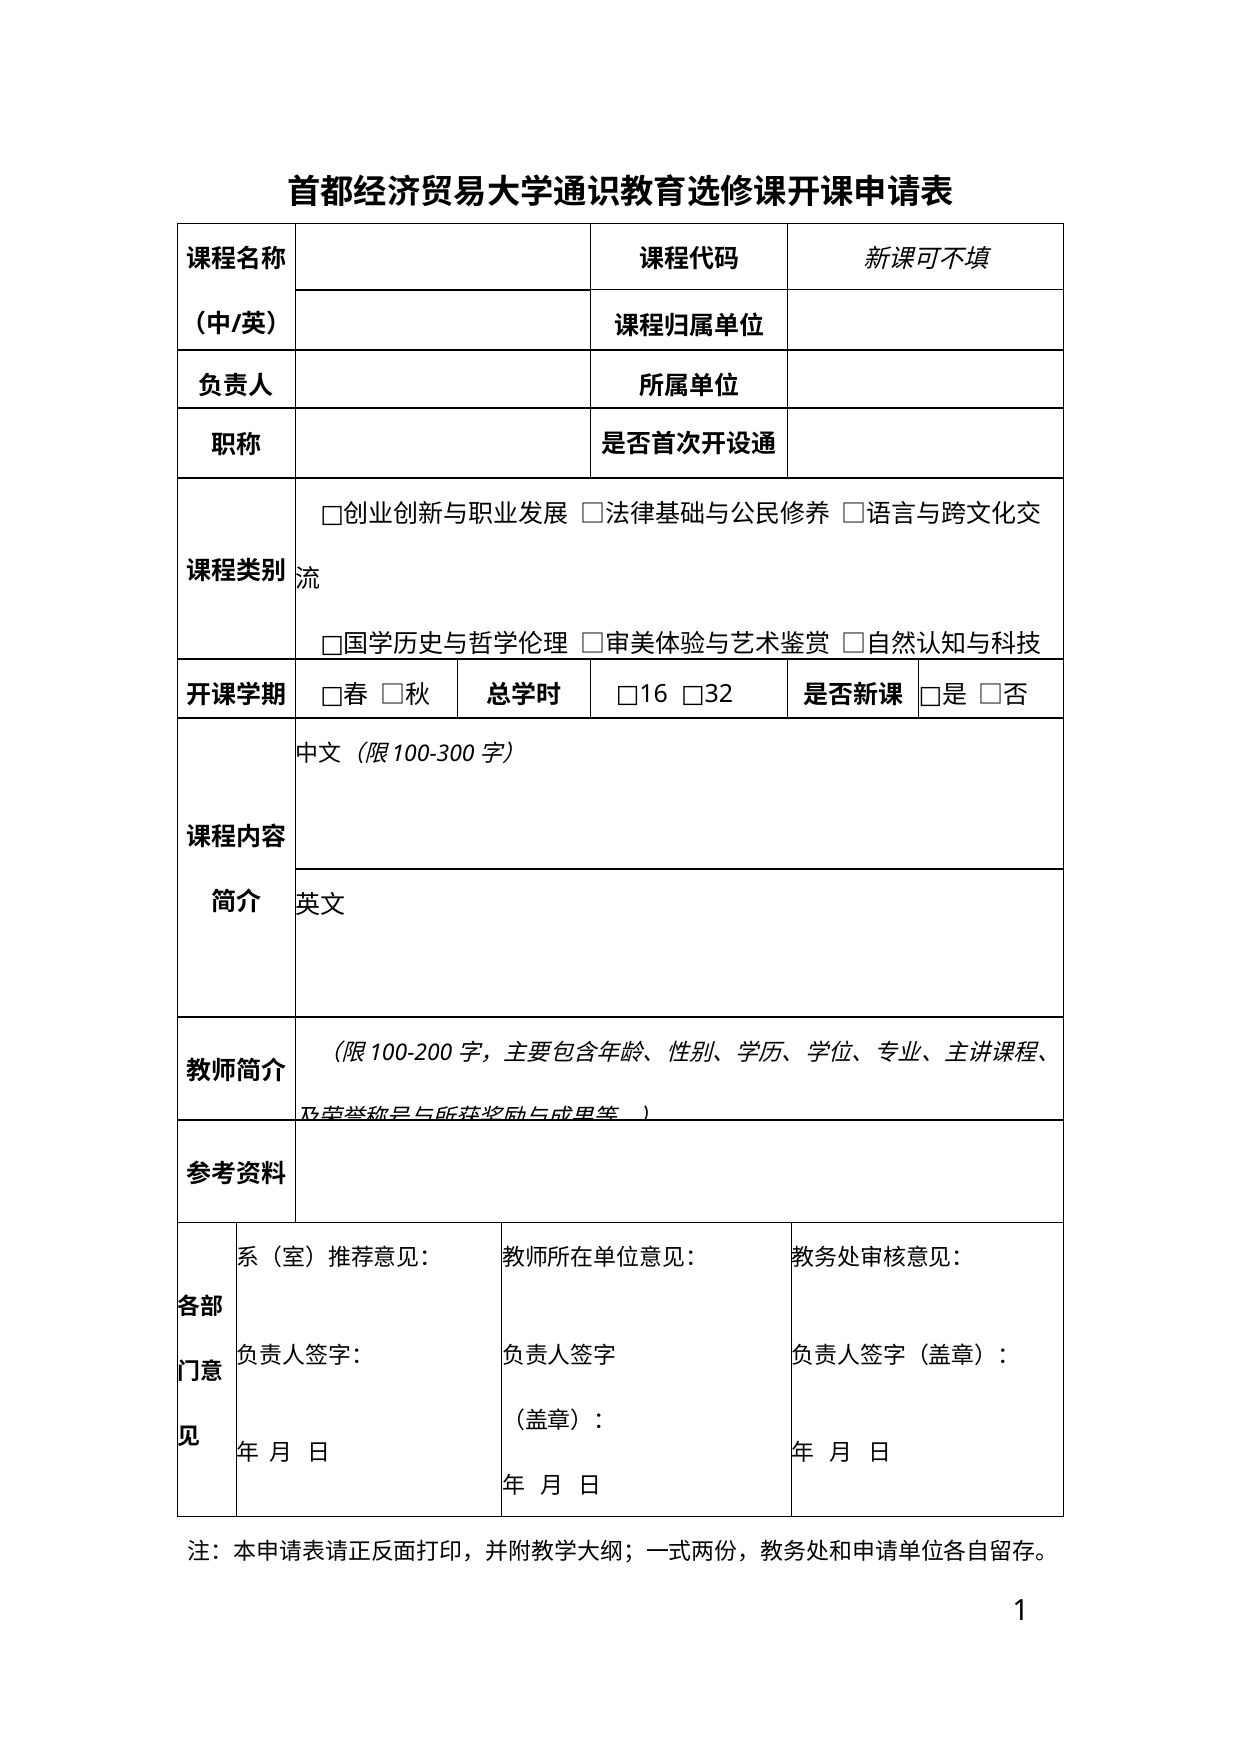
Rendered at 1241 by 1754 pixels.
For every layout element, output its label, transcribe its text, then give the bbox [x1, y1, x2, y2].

table_header 首都经济贸易大学通识教育选修课开课申请表 [177, 155, 1063, 223]
table_cell （限100-200字，主要包含年龄、性别、学历、学位、专业、主讲课程、及荣誉称号与所获奖励与成果等。） [296, 1018, 1063, 1119]
table_cell 负责人 [178, 351, 295, 407]
table_cell [296, 224, 590, 289]
table_cell 英文 [296, 870, 1063, 1016]
table_cell 课程代码 [591, 224, 787, 289]
table_cell □16 □32 [591, 660, 787, 717]
table_cell 是否新课 [788, 660, 918, 717]
table_cell 教师所在单位意见： 负责人签字 （盖章）： 年 月 日 [502, 1223, 791, 1516]
text 注：本申请表请正反面打印，并附教学大纲；一式两份，教务处和申请单位各自留存。 [187, 1517, 1059, 1582]
table_cell [788, 290, 1063, 349]
table_cell □春 □秋 [296, 660, 457, 717]
table_cell [296, 291, 590, 349]
table_cell 各部门意见 [178, 1223, 236, 1516]
table_cell [788, 409, 1063, 477]
table_cell 中文（限100-300字） [296, 719, 1063, 868]
table_cell 所属单位 [591, 351, 787, 407]
table_cell 参考资料 [178, 1121, 295, 1222]
table_cell 教师简介 [178, 1018, 295, 1119]
table_cell 课程类别 [178, 479, 295, 658]
table_cell [788, 351, 1063, 407]
table_cell [296, 409, 590, 477]
table_cell 开课学期 [178, 660, 295, 717]
table_cell 课程归属单位 [591, 290, 787, 349]
table_cell □是 □否 [919, 660, 1063, 717]
table_cell 职称 [178, 409, 295, 477]
table_cell [296, 1121, 1063, 1222]
table_cell 课程内容 简介 [178, 719, 295, 1016]
table_cell 课程名称 （中/英） [178, 224, 295, 349]
table_cell □创业创新与职业发展 □法律基础与公民修养 □语言与跨文化交流 □国学历史与哲学伦理 □审美体验与艺术鉴赏 □自然认知与科技文明 [296, 479, 1063, 658]
table_cell 新课可不填 [788, 224, 1063, 289]
table_cell 系（室）推荐意见： 负责人签字： 年 月 日 [237, 1223, 501, 1516]
table_cell 总学时 [458, 660, 590, 717]
table_cell 是否首次开设通选课 [591, 409, 787, 477]
table_cell 教务处审核意见： 负责人签字（盖章）： 年 月 日 [792, 1223, 1063, 1516]
table_cell [296, 351, 590, 407]
